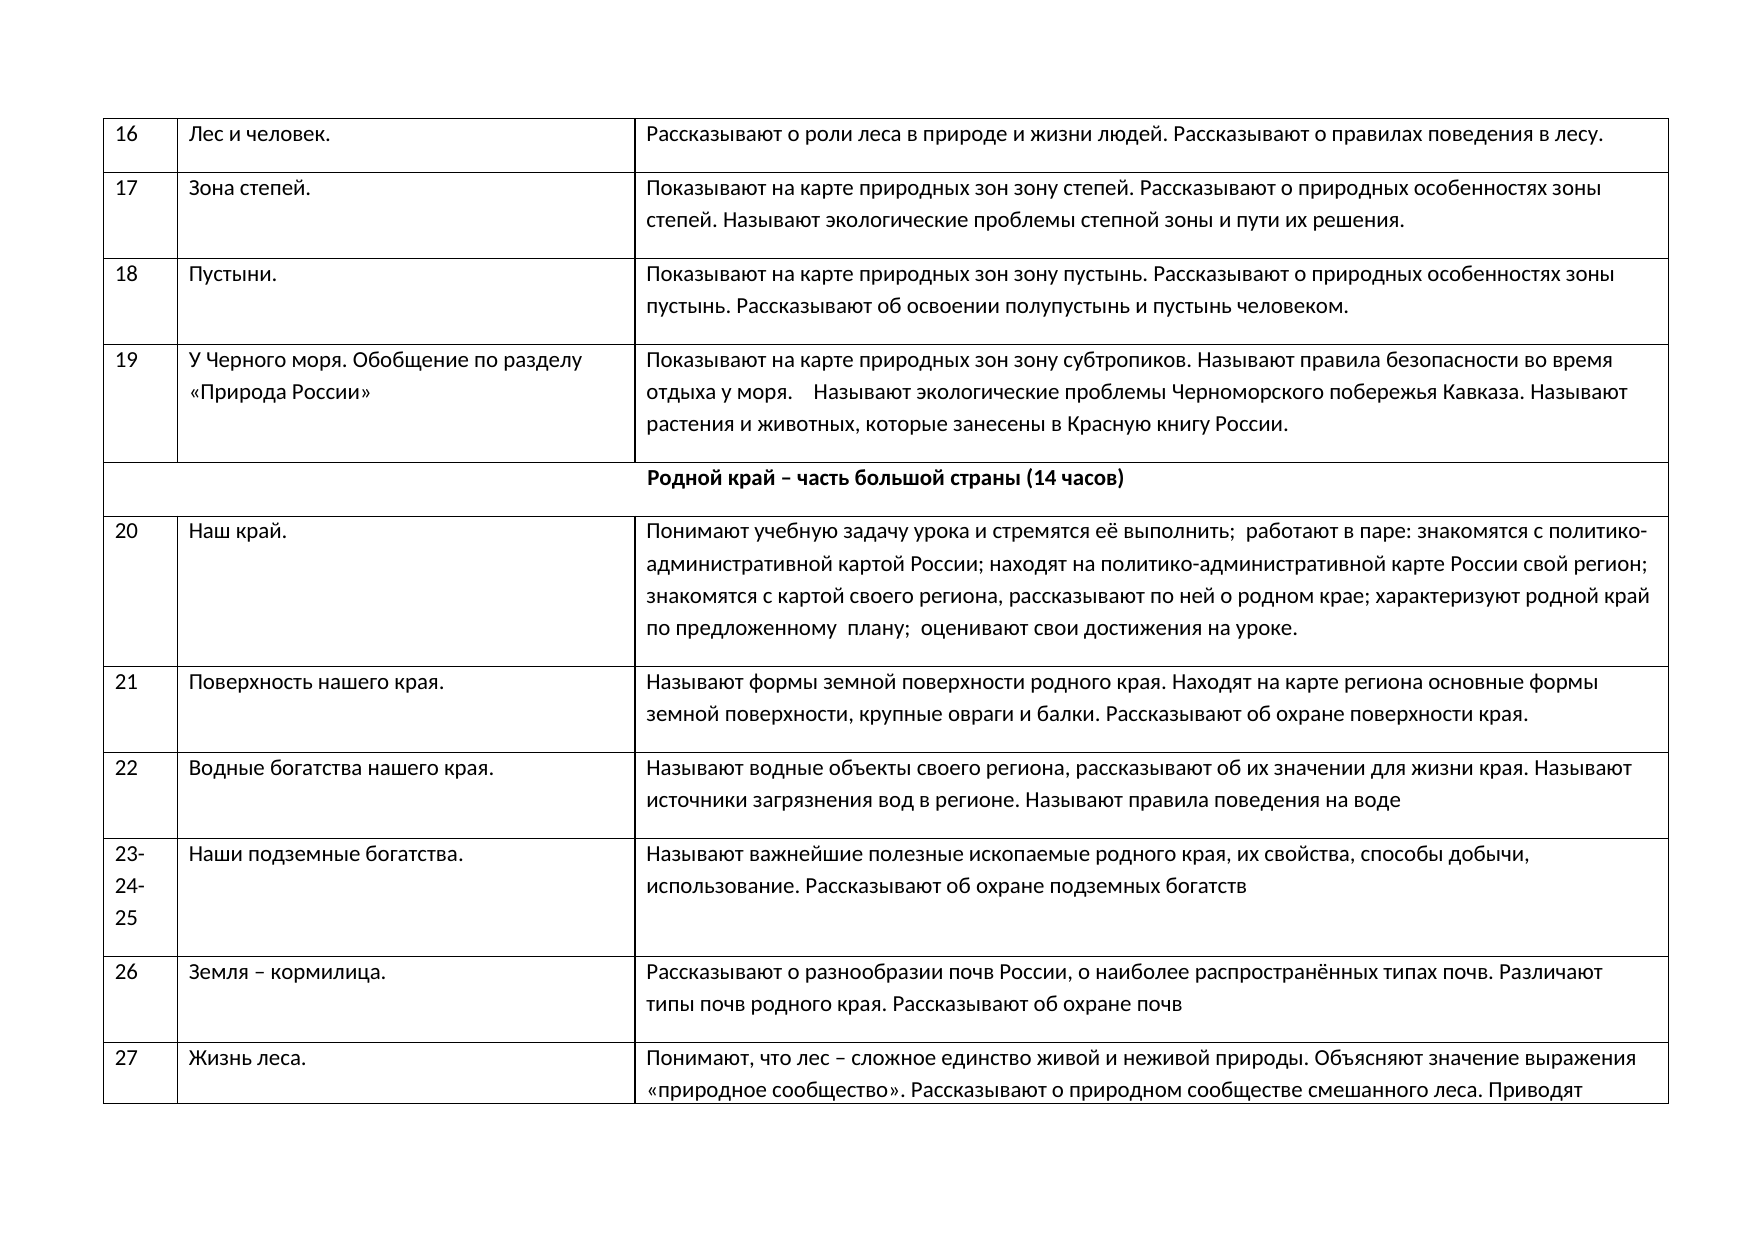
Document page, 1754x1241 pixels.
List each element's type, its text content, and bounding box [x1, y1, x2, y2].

table_cell Наш край. [178, 517, 634, 666]
table_cell 19 [104, 345, 177, 462]
table_cell Понимают учебную задачу урока и стремятся её выполнить; работают в паре: знакомятся с политико-административной картой России; находят на политико-административной карте России свой регион; знакомятся с картой своего региона, рассказывают по ней о родном крае; характеризуют родной край по предложенному плану; оценивают свои достижения на уроке. [636, 517, 1668, 666]
table_cell 16 [104, 119, 177, 172]
table_cell Земля – кормилица. [178, 957, 634, 1042]
table_cell Рассказывают о роли леса в природе и жизни людей. Рассказывают о правилах поведения в лесу. [636, 119, 1668, 172]
table_cell Показывают на карте природных зон зону степей. Рассказывают о природных особенностях зоны степей. Называют экологические проблемы степной зоны и пути их решения. [636, 173, 1668, 258]
table_cell Поверхность нашего края. [178, 667, 634, 752]
table_cell 21 [104, 667, 177, 752]
table_cell Наши подземные богатства. [178, 839, 634, 956]
table_cell У Черного моря. Обобщение по разделу «Природа России» [178, 345, 634, 462]
table_cell Рассказывают о разнообразии почв России, о наиболее распространённых типах почв. Различают типы почв родного края. Рассказывают об охране почв [636, 957, 1668, 1042]
table_cell 23-24-25 [104, 839, 177, 956]
table_cell 26 [104, 957, 177, 1042]
table_cell Водные богатства нашего края. [178, 753, 634, 838]
table_cell Показывают на карте природных зон зону субтропиков. Называют правила безопасности во время отдыха у моря. Называют экологические проблемы Черноморского побережья Кавказа. Называют растения и животных, которые занесены в Красную книгу России. [636, 345, 1668, 462]
table_cell 27 [104, 1043, 177, 1103]
table_cell Показывают на карте природных зон зону пустынь. Рассказывают о природных особенностях зоны пустынь. Рассказывают об освоении полупустынь и пустынь человеком. [636, 259, 1668, 344]
table_cell 20 [104, 517, 177, 666]
table_cell 22 [104, 753, 177, 838]
table_cell Лес и человек. [178, 119, 634, 172]
table_cell 18 [104, 259, 177, 344]
table_cell Родной край – часть большой страны (14 часов) [104, 463, 1668, 516]
table_cell Называют формы земной поверхности родного края. Находят на карте региона основные формы земной поверхности, крупные овраги и балки. Рассказывают об охране поверхности края. [636, 667, 1668, 752]
table_cell Называют важнейшие полезные ископаемые родного края, их свойства, способы добычи, использование. Рассказывают об охране подземных богатств [636, 839, 1668, 956]
table_cell Пустыни. [178, 259, 634, 344]
table_cell Жизнь леса. [178, 1043, 634, 1103]
table_cell 17 [104, 173, 177, 258]
table_cell Зона степей. [178, 173, 634, 258]
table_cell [636, 1043, 1668, 1103]
table_cell Называют водные объекты своего региона, рассказывают об их значении для жизни края. Называют источники загрязнения вод в регионе. Называют правила поведения на воде [636, 753, 1668, 838]
